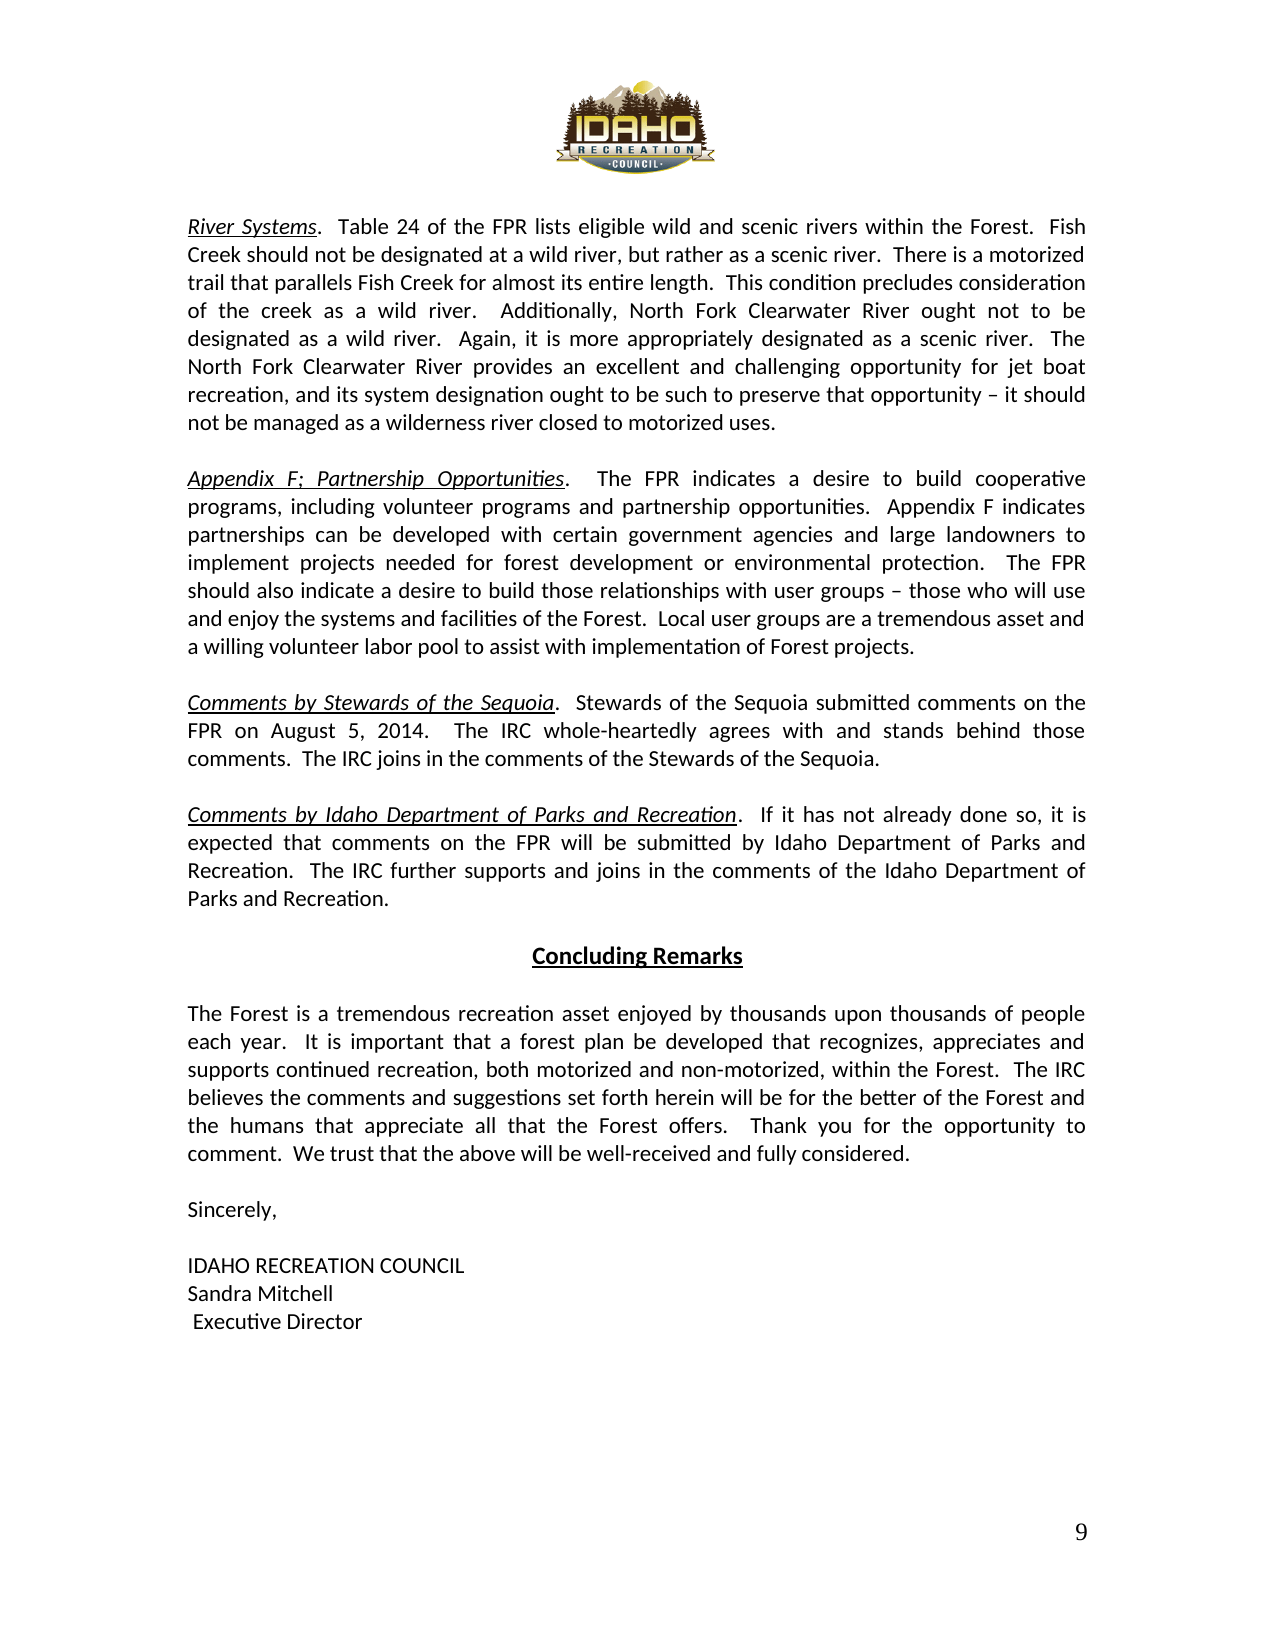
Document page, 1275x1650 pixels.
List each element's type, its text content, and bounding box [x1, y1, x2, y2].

text River Systems. Table 24 of the FPR lists eligible wild and scenic rivers within the Forest. Fish Creek should not be designated at a wild river, but rather as a scenic river. There is a motorized trail that parallels Fish Creek for almost its entire length. This condition precludes consideration of the creek as a wild river. Additionally, North Fork Clearwater River ought not to be designated as a wild river. Again, it is more appropriately designated as a scenic river. The North Fork Clearwater River provides an excellent and challenging opportunity for jet boat recreation, and its system designation ought to be such to preserve that opportunity – it should not be managed as a wilderness river closed to motorized uses. [187, 212, 1087, 436]
text The Forest is a tremendous recreation asset enjoyed by thousands upon thousands of people each year. It is important that a forest plan be developed that recognizes, appreciates and supports continued recreation, both motorized and non-motorized, within the Forest. The IRC believes the comments and suggestions set forth herein will be for the better of the Forest and the humans that appreciate all that the Forest offers. Thank you for the opportunity to comment. We trust that the above will be well-received and fully considered. [187, 999, 1087, 1167]
text Executive Director [187, 1307, 1087, 1335]
text IDAHO RECREATION COUNCIL [187, 1251, 1087, 1279]
text Concluding Remarks [187, 940, 1087, 971]
text Sincerely, [187, 1195, 1087, 1223]
text Sandra Mitchell [187, 1279, 1087, 1307]
text Appendix F; Partnership Opportunities. The FPR indicates a desire to build cooperative programs, including volunteer programs and partnership opportunities. Appendix F indicates partnerships can be developed with certain government agencies and large landowners to implement projects needed for forest development or environmental protection. The FPR should also indicate a desire to build those relationships with user groups – those who will use and enjoy the systems and facilities of the Forest. Local user groups are a tremendous asset and a willing volunteer labor pool to assist with implementation of Forest projects. [187, 464, 1087, 660]
picture [546, 75, 729, 183]
text Comments by Stewards of the Sequoia. Stewards of the Sequoia submitted comments on the FPR on August 5, 2014. The IRC whole-heartedly agrees with and stands behind those comments. The IRC joins in the comments of the Stewards of the Sequoia. [187, 688, 1087, 772]
text Comments by Idaho Department of Parks and Recreation. If it has not already done so, it is expected that comments on the FPR will be submitted by Idaho Department of Parks and Recreation. The IRC further supports and joins in the comments of the Idaho Department of Parks and Recreation. [187, 800, 1087, 912]
